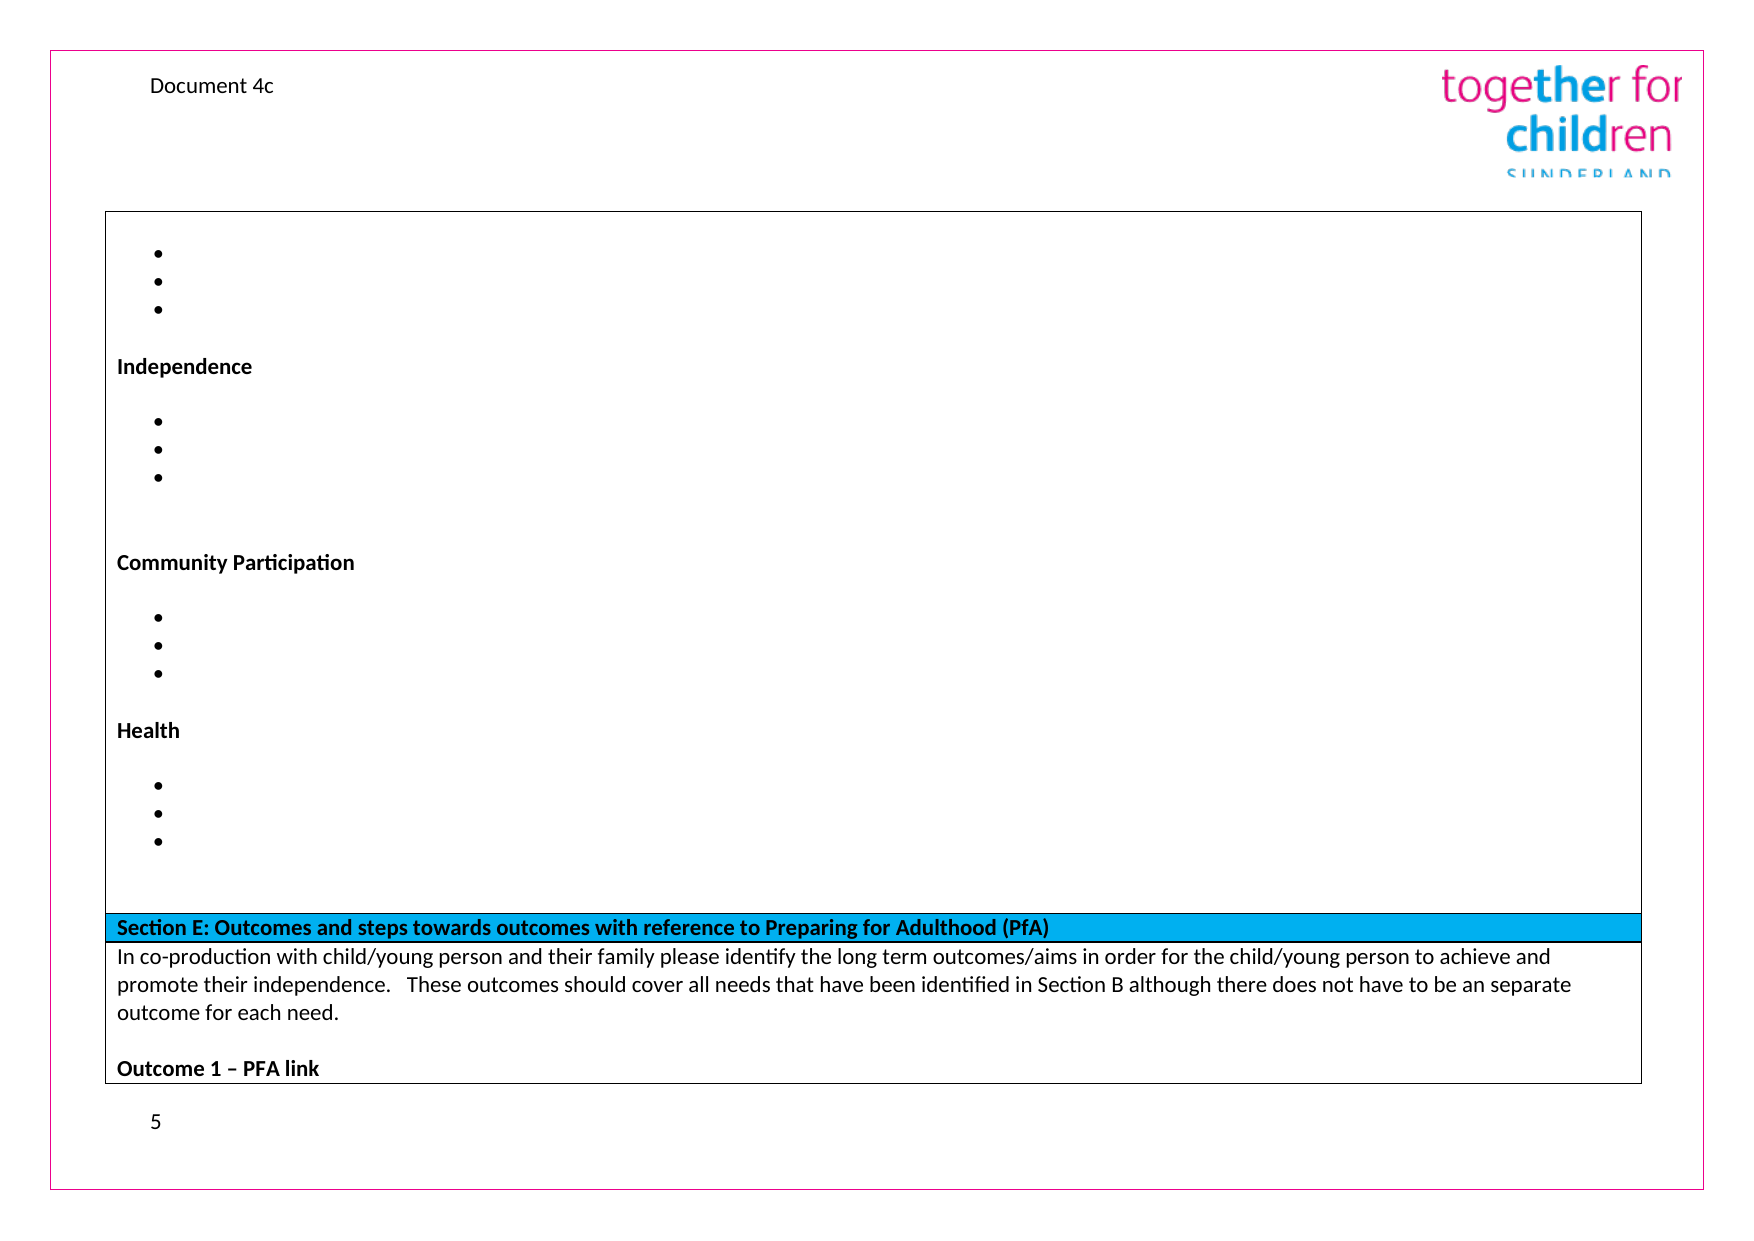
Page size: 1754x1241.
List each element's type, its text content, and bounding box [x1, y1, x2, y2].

table_cell Section E: Outcomes and steps towards outcomes with reference to Preparing for Adulthood (PfA) [106, 914, 1641, 941]
picture [1442, 65, 1682, 178]
